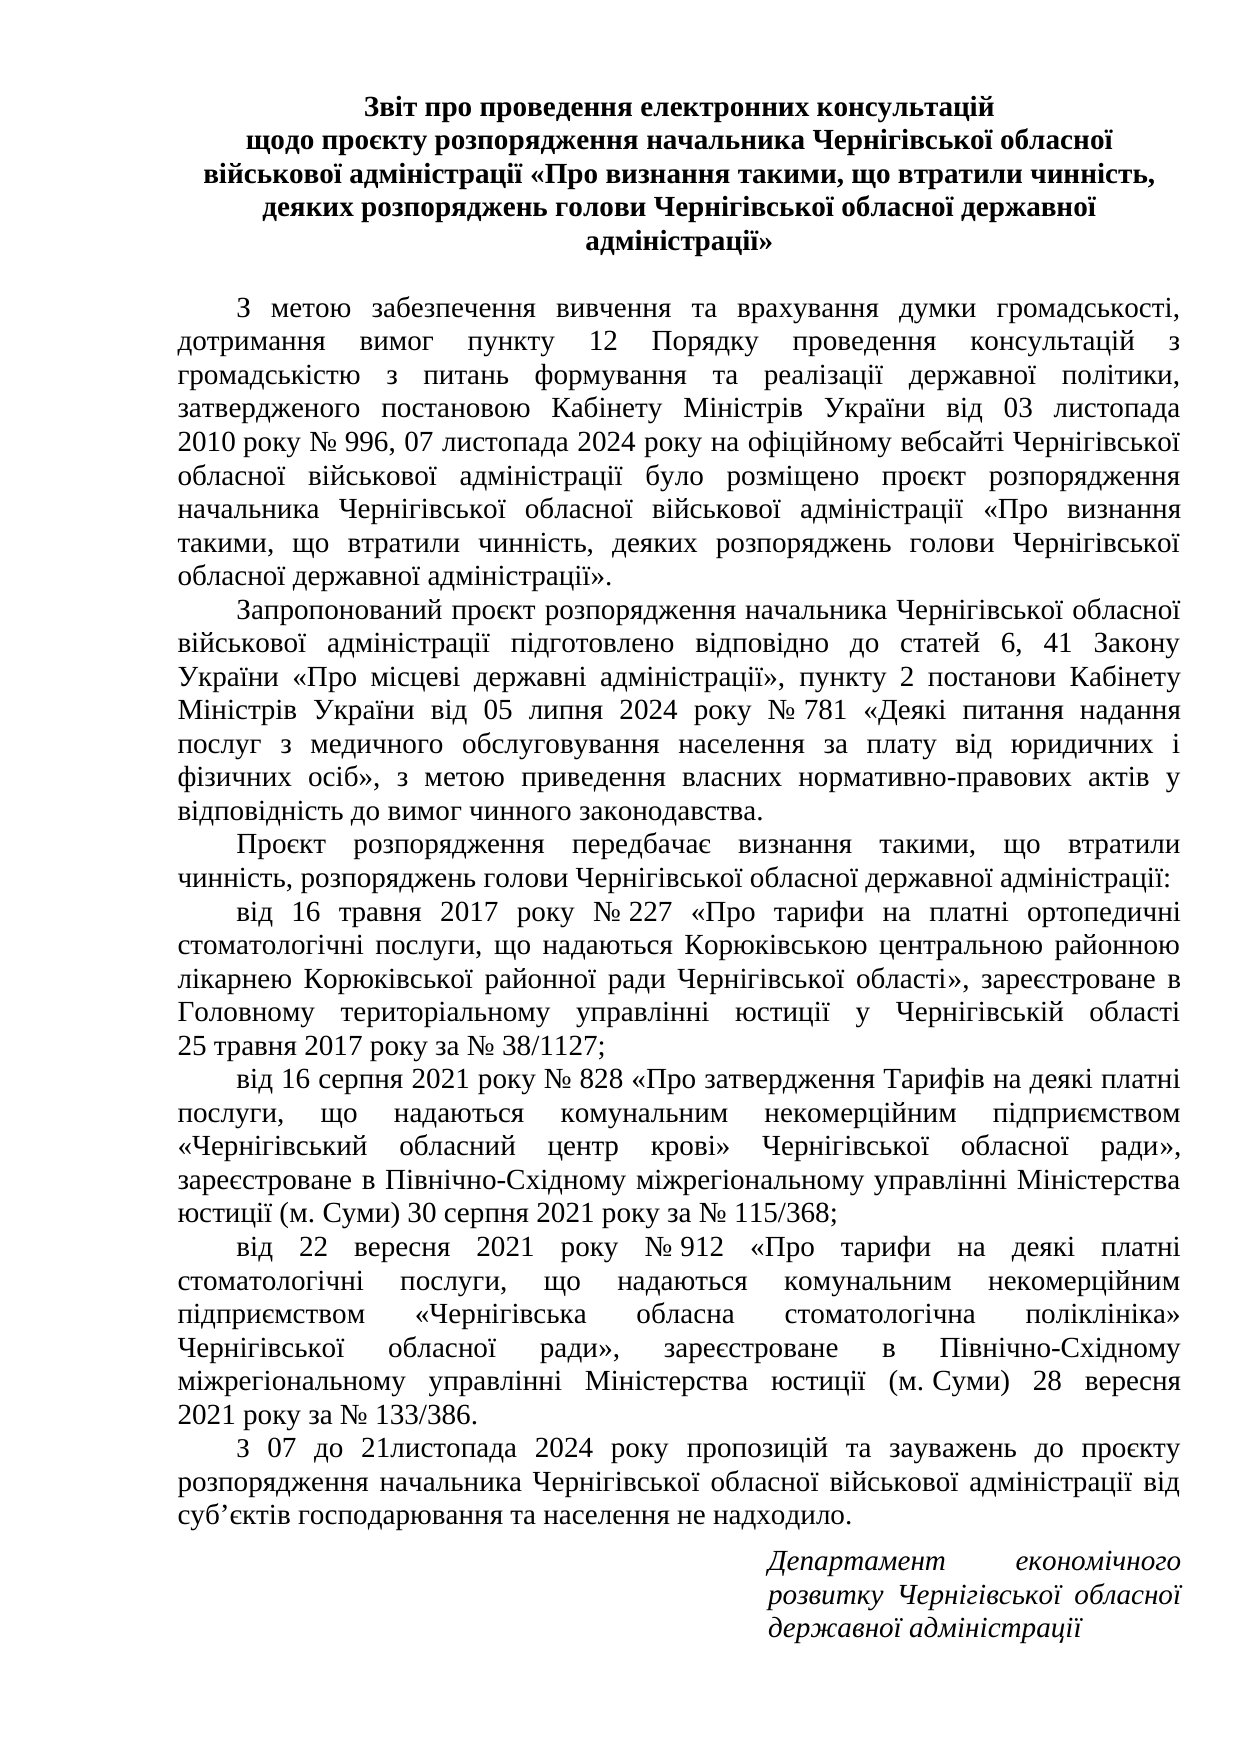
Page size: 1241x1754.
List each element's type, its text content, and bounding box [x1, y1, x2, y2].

text З метою забезпечення вивчення та врахування думки громадськості, дотримання вимог пункту 12 Порядку проведення консультацій з громадськістю з питань формування та реалізації державної політики, затвердженого постановою Кабінету Міністрів України від 03 листопада 2010 року № 996, 07 листопада 2024 року на офіційному вебсайті Чернігівської обласної військової адміністрації було розміщено проєкт розпорядження начальника Чернігівської обласної військової адміністрації «Про визнання такими, що втратили чинність, деяких розпоряджень голови Чернігівської обласної державної адміністрації». [177, 290, 1181, 592]
text Проєкт розпорядження передбачає визнання такими, що втратили чинність, розпоряджень голови Чернігівської обласної державної адміністрації: [177, 827, 1181, 894]
text від 22 вересня 2021 року № 912 «Про тарифи на деякі платні стоматологічні послуги, що надаються комунальним некомерційним підприємством «Чернігівська обласна стоматологічна поліклініка» Чернігівської обласної ради», зареєстроване в Північно-Східному міжрегіональному управлінні Міністерства юстиції (м. Суми) 28 вересня 2021 року за № 133/386. [177, 1229, 1181, 1430]
text Запропонований проєкт розпорядження начальника Чернігівської обласної військової адміністрації підготовлено відповідно до статей 6, 41 Закону України «Про місцеві державні адміністрації», пункту 2 постанови Кабінету Міністрів України від 05 липня 2024 року № 781 «Деякі питання надання послуг з медичного обслуговування населення за плату від юридичних і фізичних осіб», з метою приведення власних нормативно-правових актів у відповідність до вимог чинного законодавства. [177, 592, 1181, 827]
text від 16 травня 2017 року № 227 «Про тарифи на платні ортопедичні стоматологічні послуги, що надаються Корюківською центральною районною лікарнею Корюківської районної ради Чернігівської області», зареєстроване в Головному територіальному управлінні юстиції у Чернігівській області 25 травня 2017 року за № 38/1127; [177, 894, 1181, 1061]
text Департамент економічного розвитку Чернігівської обласної державної адміністрації [768, 1543, 1181, 1644]
text Звіт про проведення електронних консультацій щодо проєкту розпорядження начальника Чернігівської обласної військової адміністрації «Про визнання такими, що втратили чинність, деяких розпоряджень голови Чернігівської обласної державної адміністрації» [177, 89, 1181, 256]
text від 16 серпня 2021 року № 828 «Про затвердження Тарифів на деякі платні послуги, що надаються комунальним некомерційним підприємством «Чернігівський обласний центр крові» Чернігівської обласної ради», зареєстроване в Північно-Східному міжрегіональному управлінні Міністерства юстиції (м. Суми) 30 серпня 2021 року за № 115/368; [177, 1061, 1181, 1229]
text З 07 до 21листопада 2024 року пропозицій та зауважень до проєкту розпорядження начальника Чернігівської обласної військової адміністрації від суб’єктів господарювання та населення не надходило. [177, 1430, 1181, 1531]
